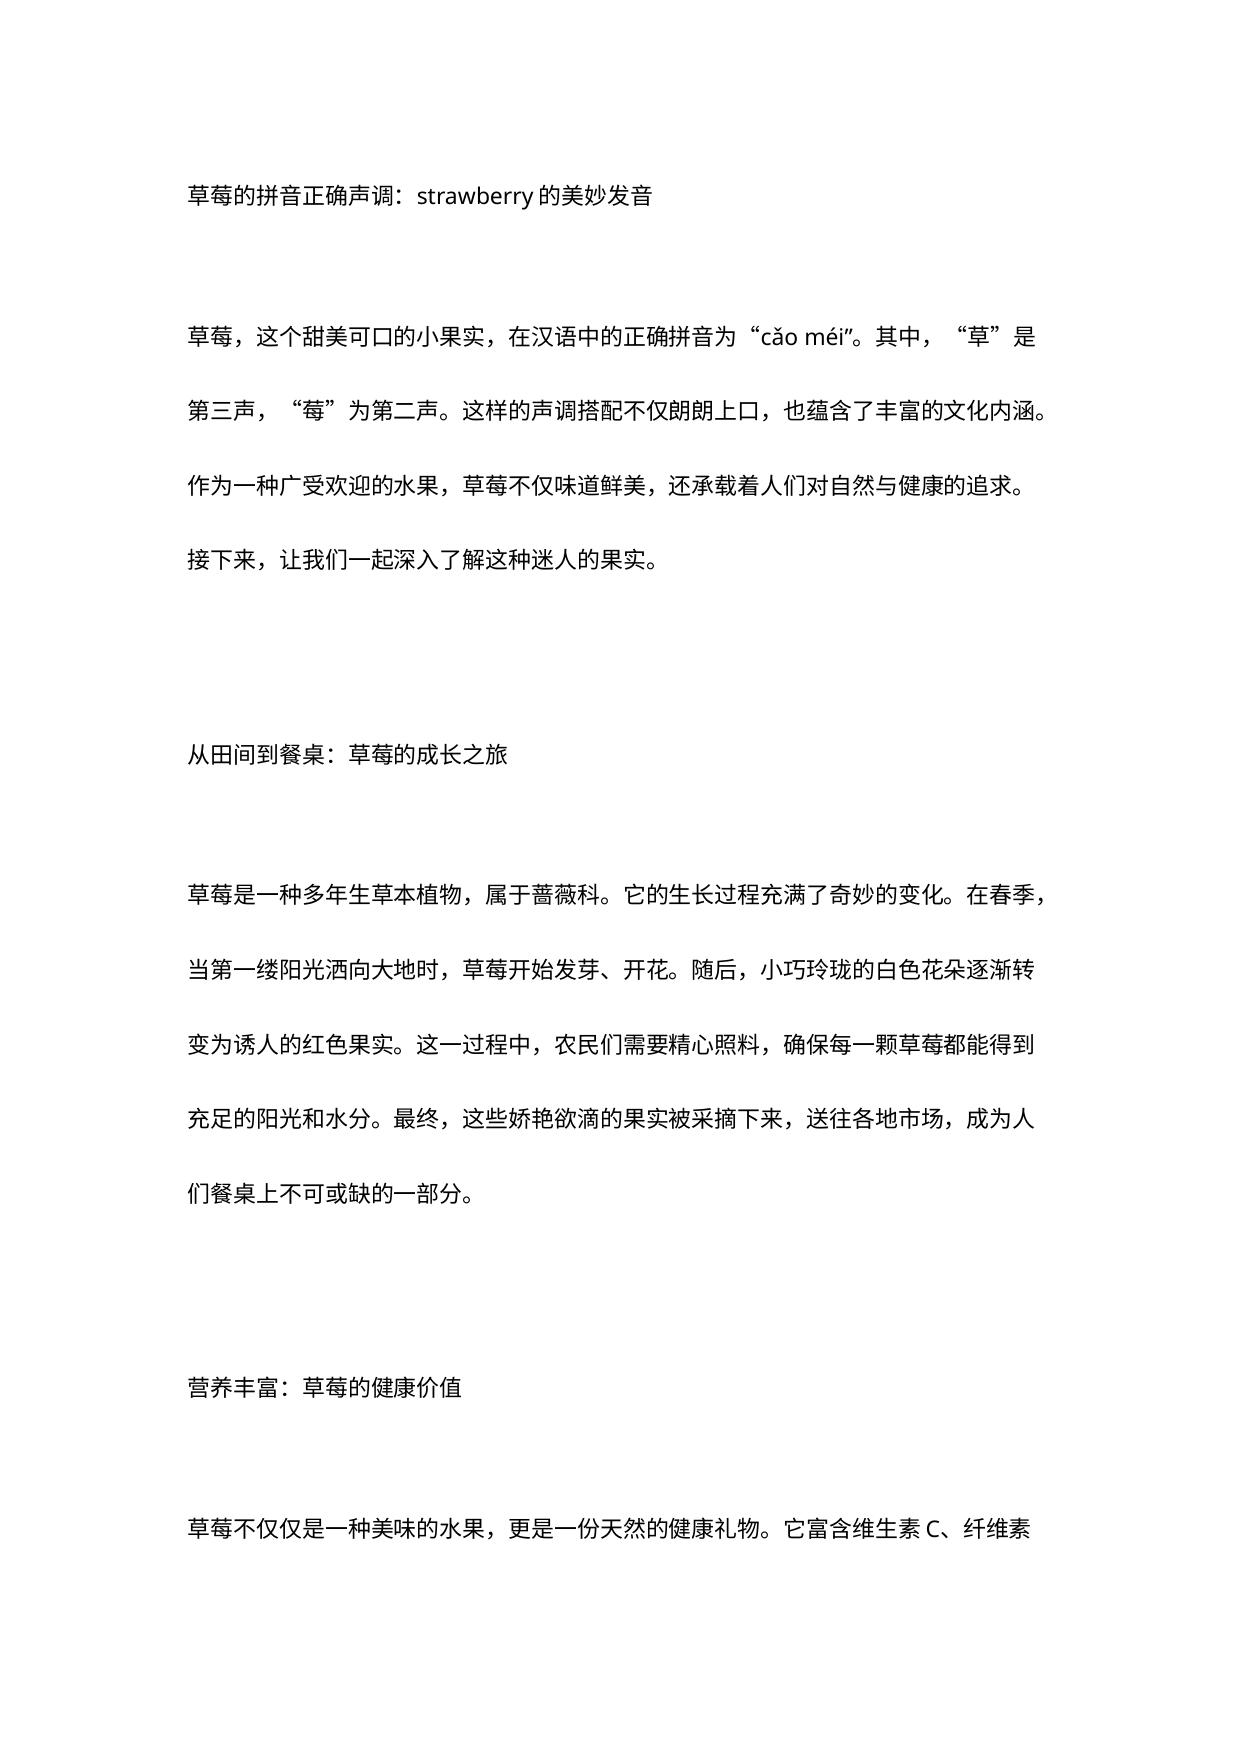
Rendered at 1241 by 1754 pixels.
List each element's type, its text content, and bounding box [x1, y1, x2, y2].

text 营养丰富：草莓的健康价值 [187, 1354, 1053, 1419]
text 从田间到餐桌：草莓的成长之旅 [187, 721, 1053, 786]
text 草莓的拼音正确声调：strawberry的美妙发音 [187, 162, 1053, 227]
text 草莓是一种多年生草本植物，属于蔷薇科。它的生长过程充满了奇妙的变化。在春季，当第一缕阳光洒向大地时，草莓开始发芽、开花。随后，小巧玲珑的白色花朵逐渐转变为诱人的红色果实。这一过程中，农民们需要精心照料，确保每一颗草莓都能得到充足的阳光和水分。最终，这些娇艳欲滴的果实被采摘下来，送往各地市场，成为人们餐桌上不可或缺的一部分。 [187, 861, 1053, 1225]
text 草莓，这个甜美可口的小果实，在汉语中的正确拼音为“cǎo méi”。其中，“草”是第三声，“莓”为第二声。这样的声调搭配不仅朗朗上口，也蕴含了丰富的文化内涵。作为一种广受欢迎的水果，草莓不仅味道鲜美，还承载着人们对自然与健康的追求。接下来，让我们一起深入了解这种迷人的果实。 [187, 302, 1053, 592]
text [187, 1495, 1053, 1560]
